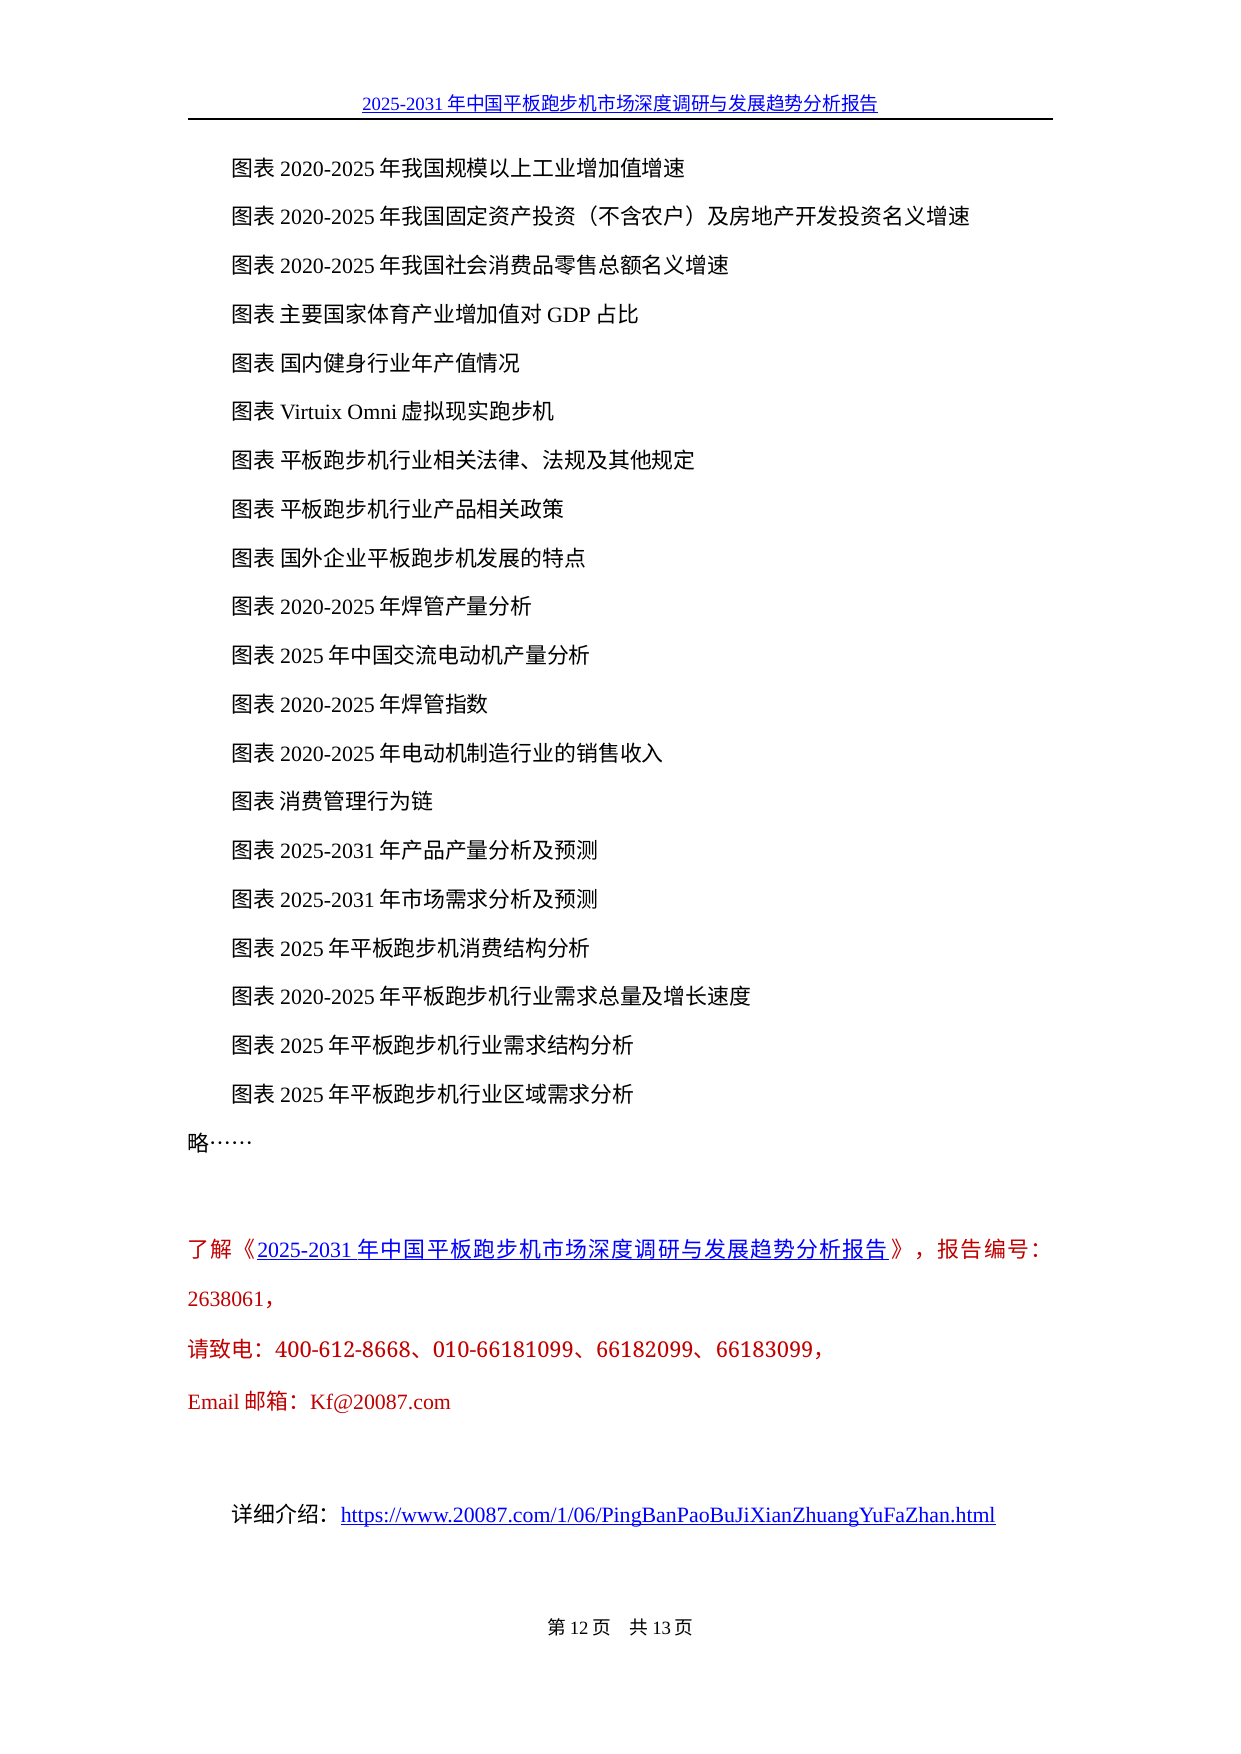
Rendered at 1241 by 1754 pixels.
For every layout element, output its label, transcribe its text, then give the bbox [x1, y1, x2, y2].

text 详细介绍：https://www.20087.com/1/06/PingBanPaoBuJiXianZhuangYuFaZhan.html [187, 1496, 1053, 1529]
text 请致电：400-612-8668、010-66181099、66182099、66183099， [187, 1332, 1053, 1364]
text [187, 150, 1053, 1158]
text Email邮箱：Kf@20087.com [187, 1383, 1053, 1416]
text 了解《2025-2031年中国平板跑步机市场深度调研与发展趋势分析报告》，报告编号：2638061， [187, 1232, 1053, 1313]
